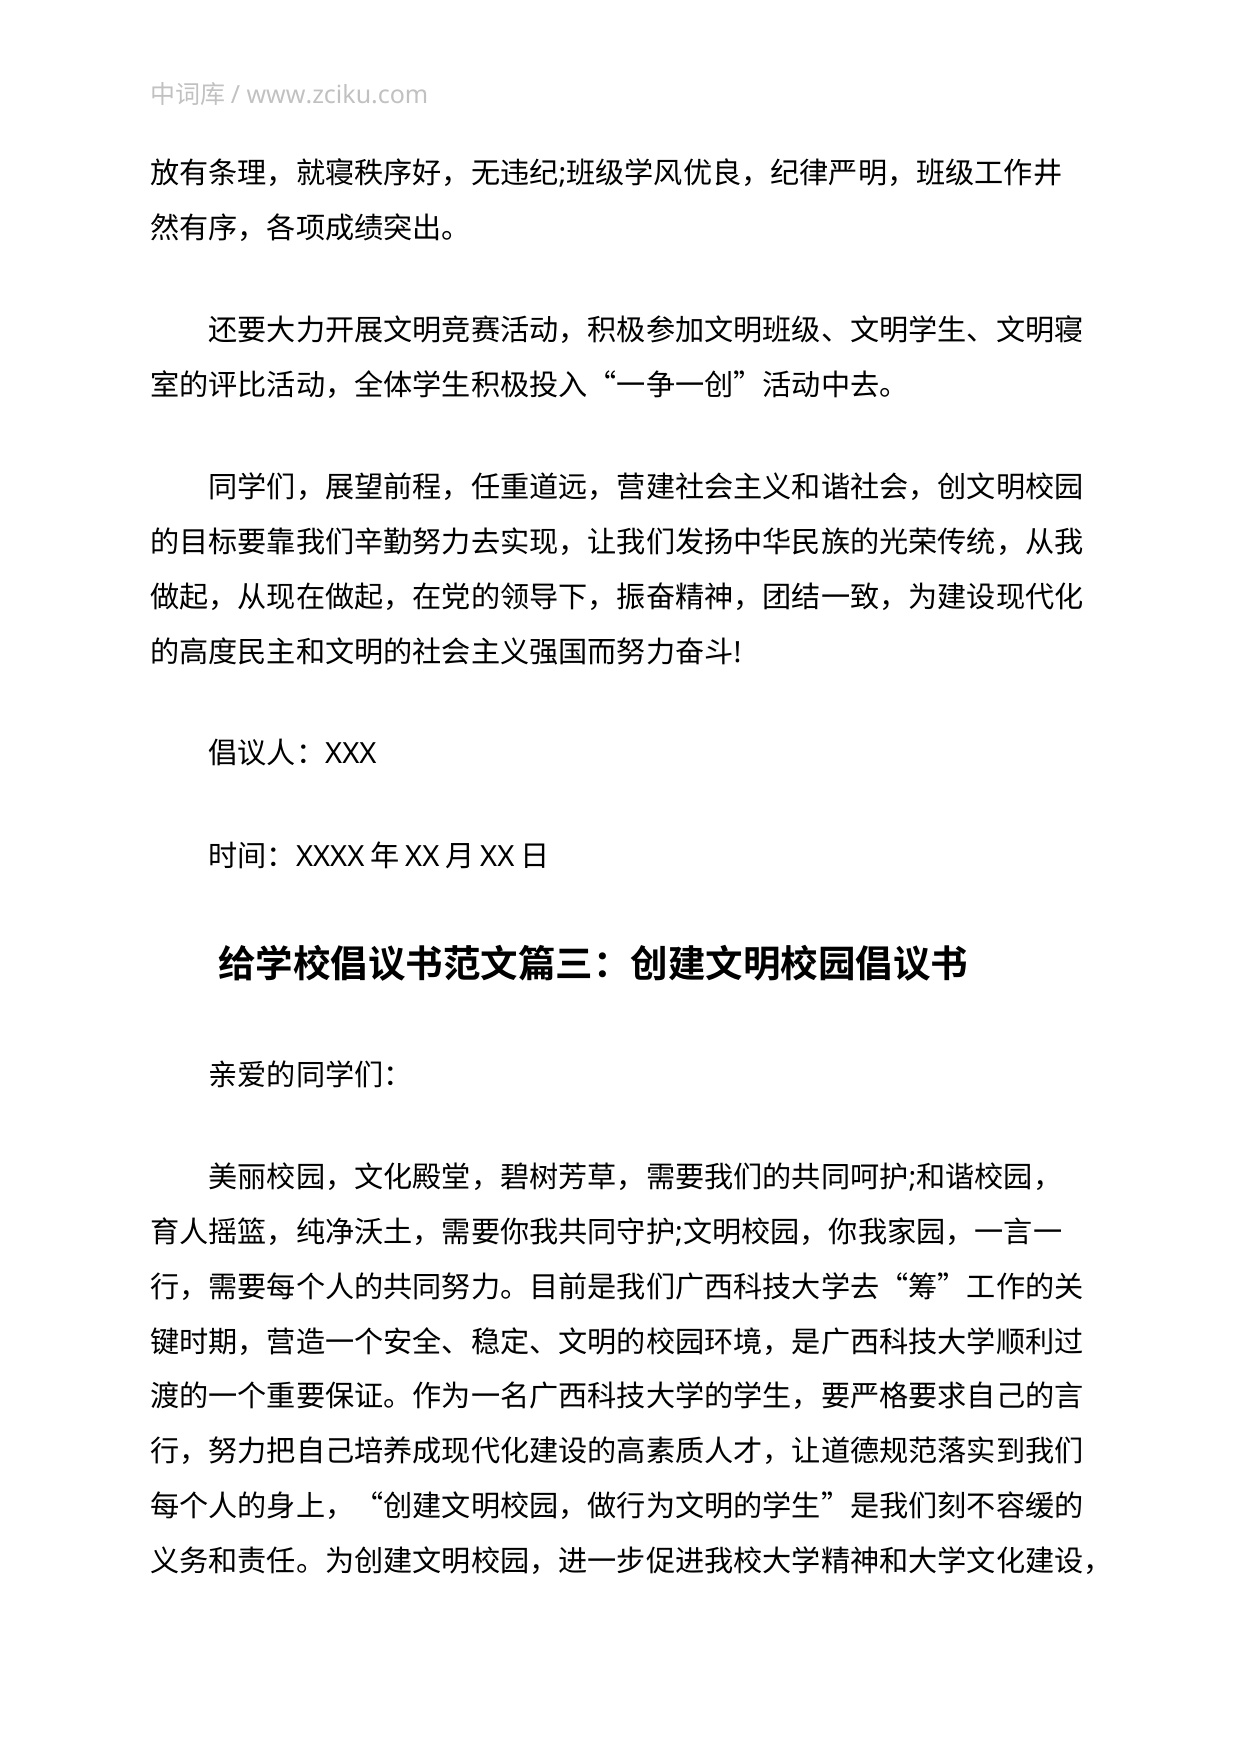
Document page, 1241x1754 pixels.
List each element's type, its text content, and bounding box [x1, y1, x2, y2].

text 同学们，展望前程，任重道远，营建社会主义和谐社会，创文明校园的目标要靠我们辛勤努力去实现，让我们发扬中华民族的光荣传统，从我做起，从现在做起，在党的领导下，振奋精神，团结一致，为建设现代化的高度民主和文明的社会主义强国而努力奋斗! [150, 463, 1090, 671]
text 亲爱的同学们： [150, 1051, 1090, 1094]
text 时间：XXXX年XX月XX日 [150, 832, 1090, 874]
text 倡议人：XXX [150, 730, 1090, 772]
text 给学校倡议书范文篇三：创建文明校园倡议书 [150, 934, 1090, 988]
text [150, 1153, 1090, 1580]
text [150, 150, 1090, 247]
text 还要大力开展文明竞赛活动，积极参加文明班级、文明学生、文明寝室的评比活动，全体学生积极投入“一争一创”活动中去。 [150, 307, 1090, 404]
